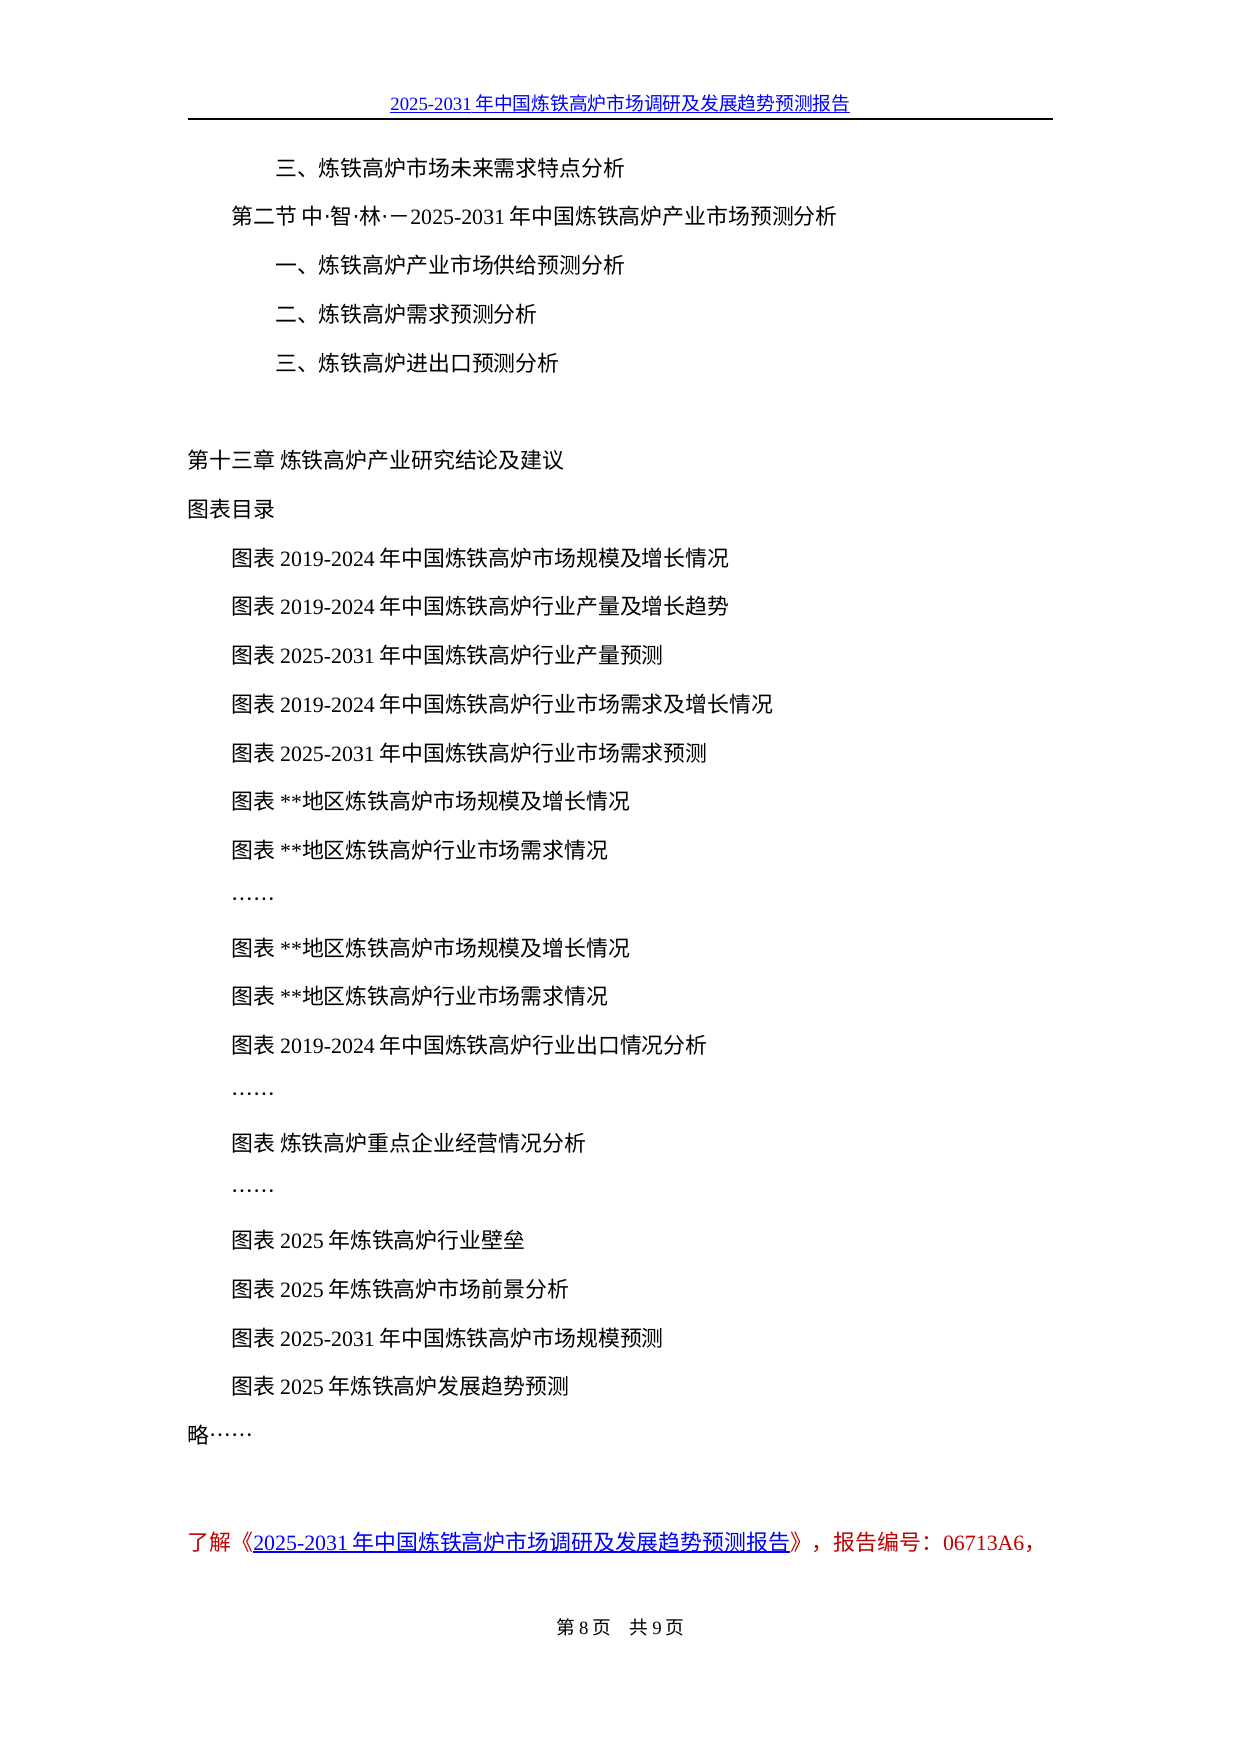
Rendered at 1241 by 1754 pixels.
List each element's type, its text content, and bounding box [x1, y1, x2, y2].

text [187, 150, 1053, 1450]
text 了解《2025-2031年中国炼铁高炉市场调研及发展趋势预测报告》，报告编号：06713A6， [187, 1524, 1053, 1557]
